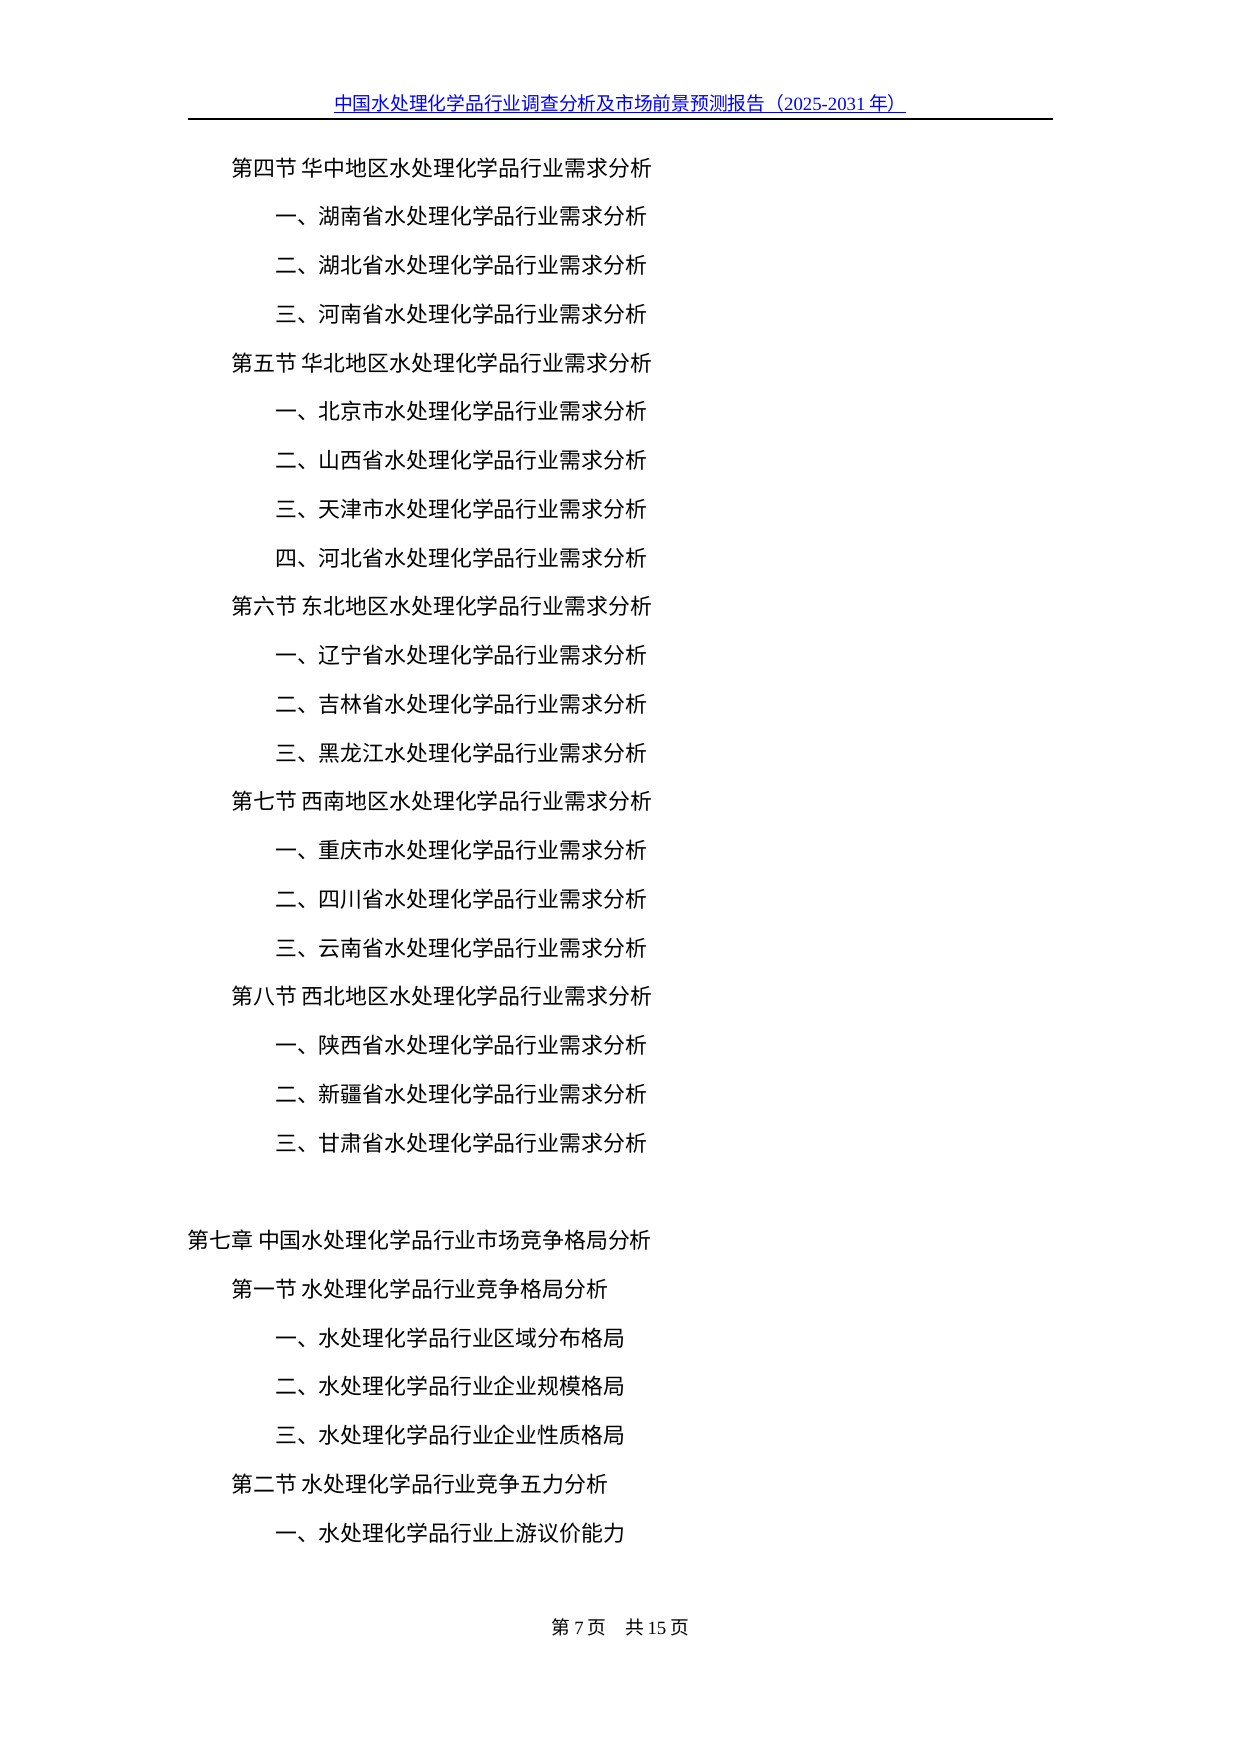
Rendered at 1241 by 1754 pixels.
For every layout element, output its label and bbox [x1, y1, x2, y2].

text [187, 150, 1053, 1548]
